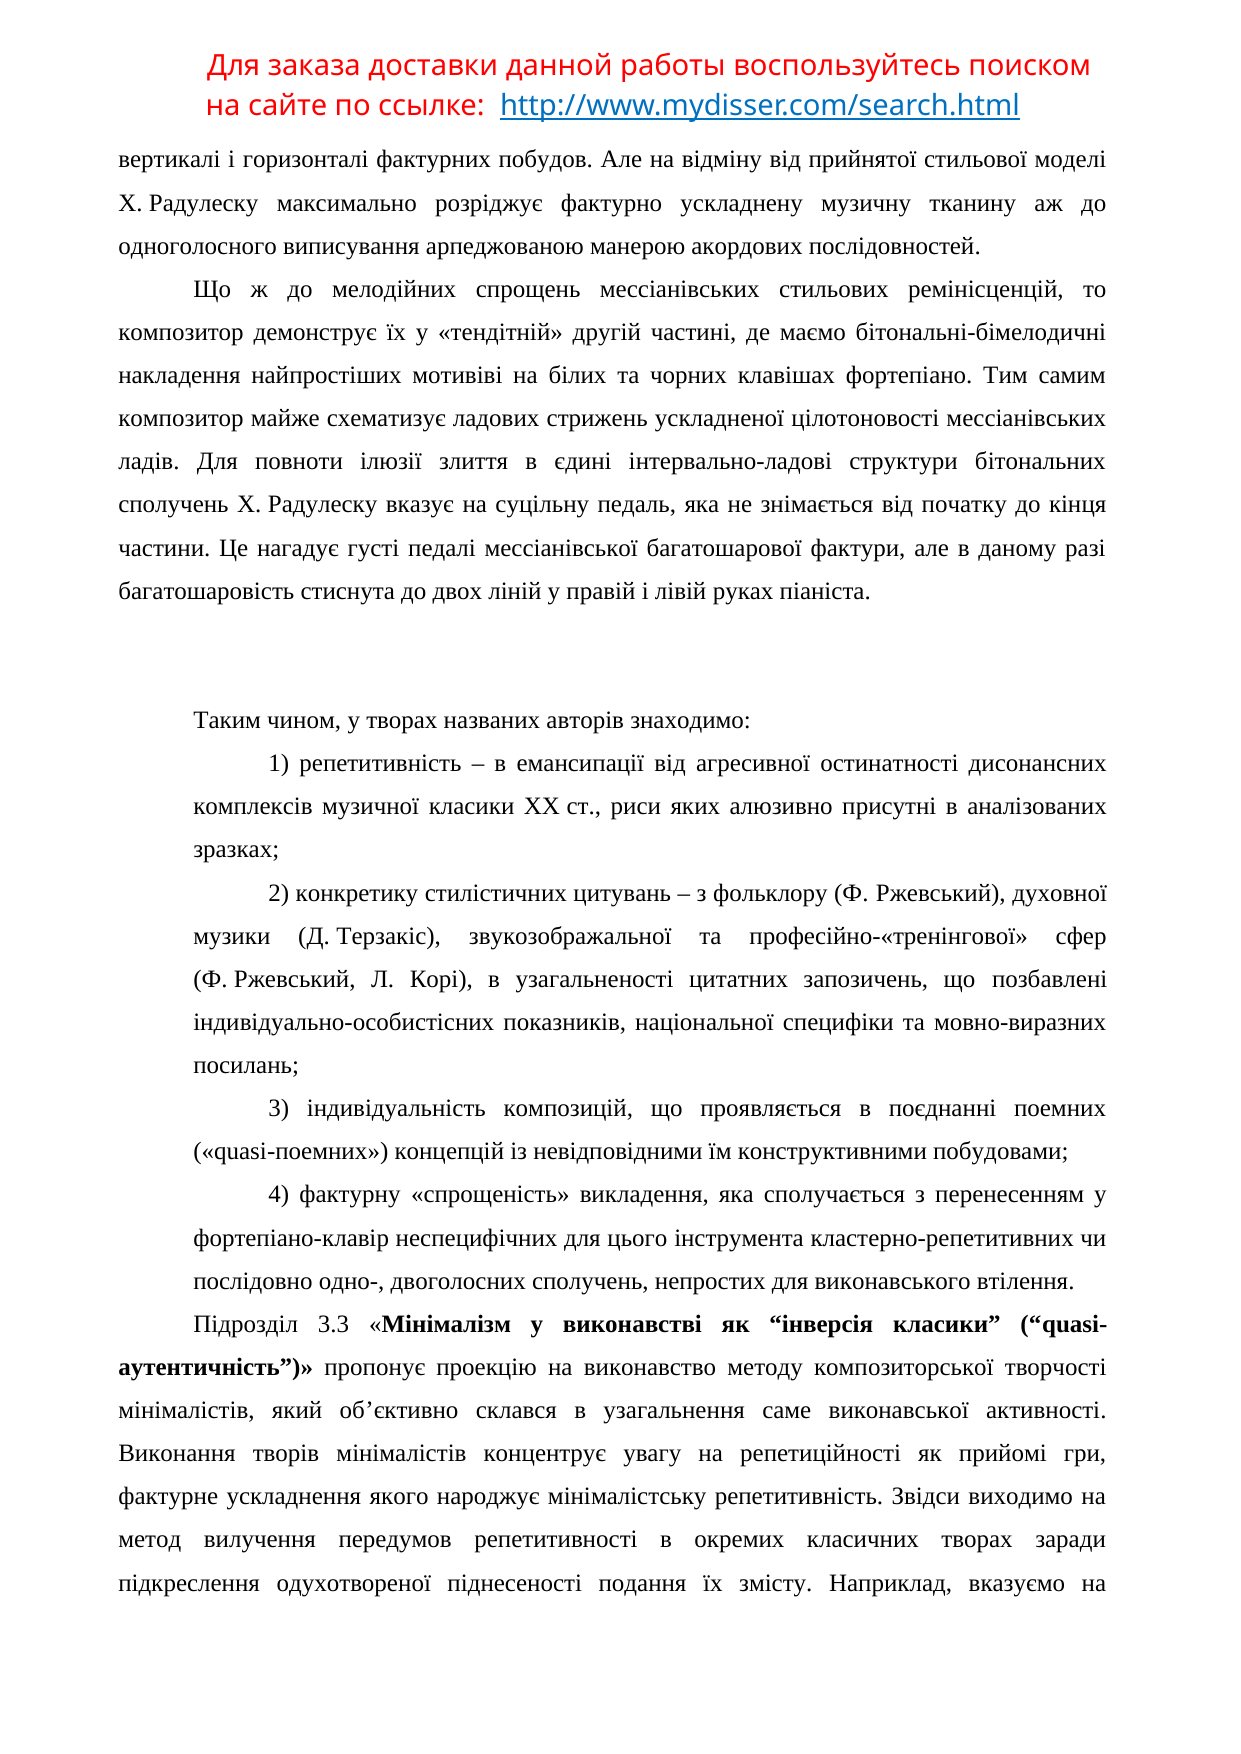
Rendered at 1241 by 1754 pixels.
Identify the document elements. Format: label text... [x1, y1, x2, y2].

text 4) фактурну «спрощеність» викладення, яка сполучається з перенесенням у фортепіано-клавір неспецифічних для цього інструмента кластерно-репетитивних чи послідовно одно-, двоголосних сполучень, непростих для виконавського втілення. [193, 1179, 1107, 1294]
text 1) репетитивність – в емансипації від агресивної остинатності дисонансних комплексів музичної класики ХХ ст., риси яких алюзивно присутні в аналізованих зразках; [193, 748, 1107, 863]
text 2) конкретику стилістичних цитувань – з фольклору (Ф. Ржевський), духовної музики (Д. Терзакіс), звукозображальної та професійно-«тренінгової» сфер (Ф. Ржевський, Л. Корі), в узагальненості цитатних запозичень, що позбавлені індивідуально-особистісних показників, національної специфіки та мовно-виразних посилань; [193, 878, 1107, 1079]
text Що ж до мелодійних спрощень мессіанівських стильових ремінісценцій, то композитор демонструє їх у «тендітній» другій частині, де маємо бітональні-бімелодичні накладення найпростіших мотивіві на білих та чорних клавішах фортепіано. Тим самим композитор майже схематизує ладових стрижень ускладненої цілотоновості мессіанівських ладів. Для повноти ілюзії злиття в єдині інтервально-ладові структури бітональних сполучень Х. Радулеску вказує на суцільну педаль, яка не знімається від початку до кінця частини. Це нагадує густі педалі мессіанівської багатошарової фактури, але в даному разі багатошаровість стиснута до двох ліній у правій і лівій руках піаніста. [118, 274, 1107, 604]
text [118, 144, 1107, 259]
text Таким чином, у творах названих авторів знаходимо: [118, 705, 1107, 734]
text 3) індивідуальність композицій, що проявляється в поєднанні поемних («quasi-поемних») концепцій із невідповідними їм конструктивними побудовами; [193, 1093, 1107, 1165]
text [118, 1309, 1107, 1596]
